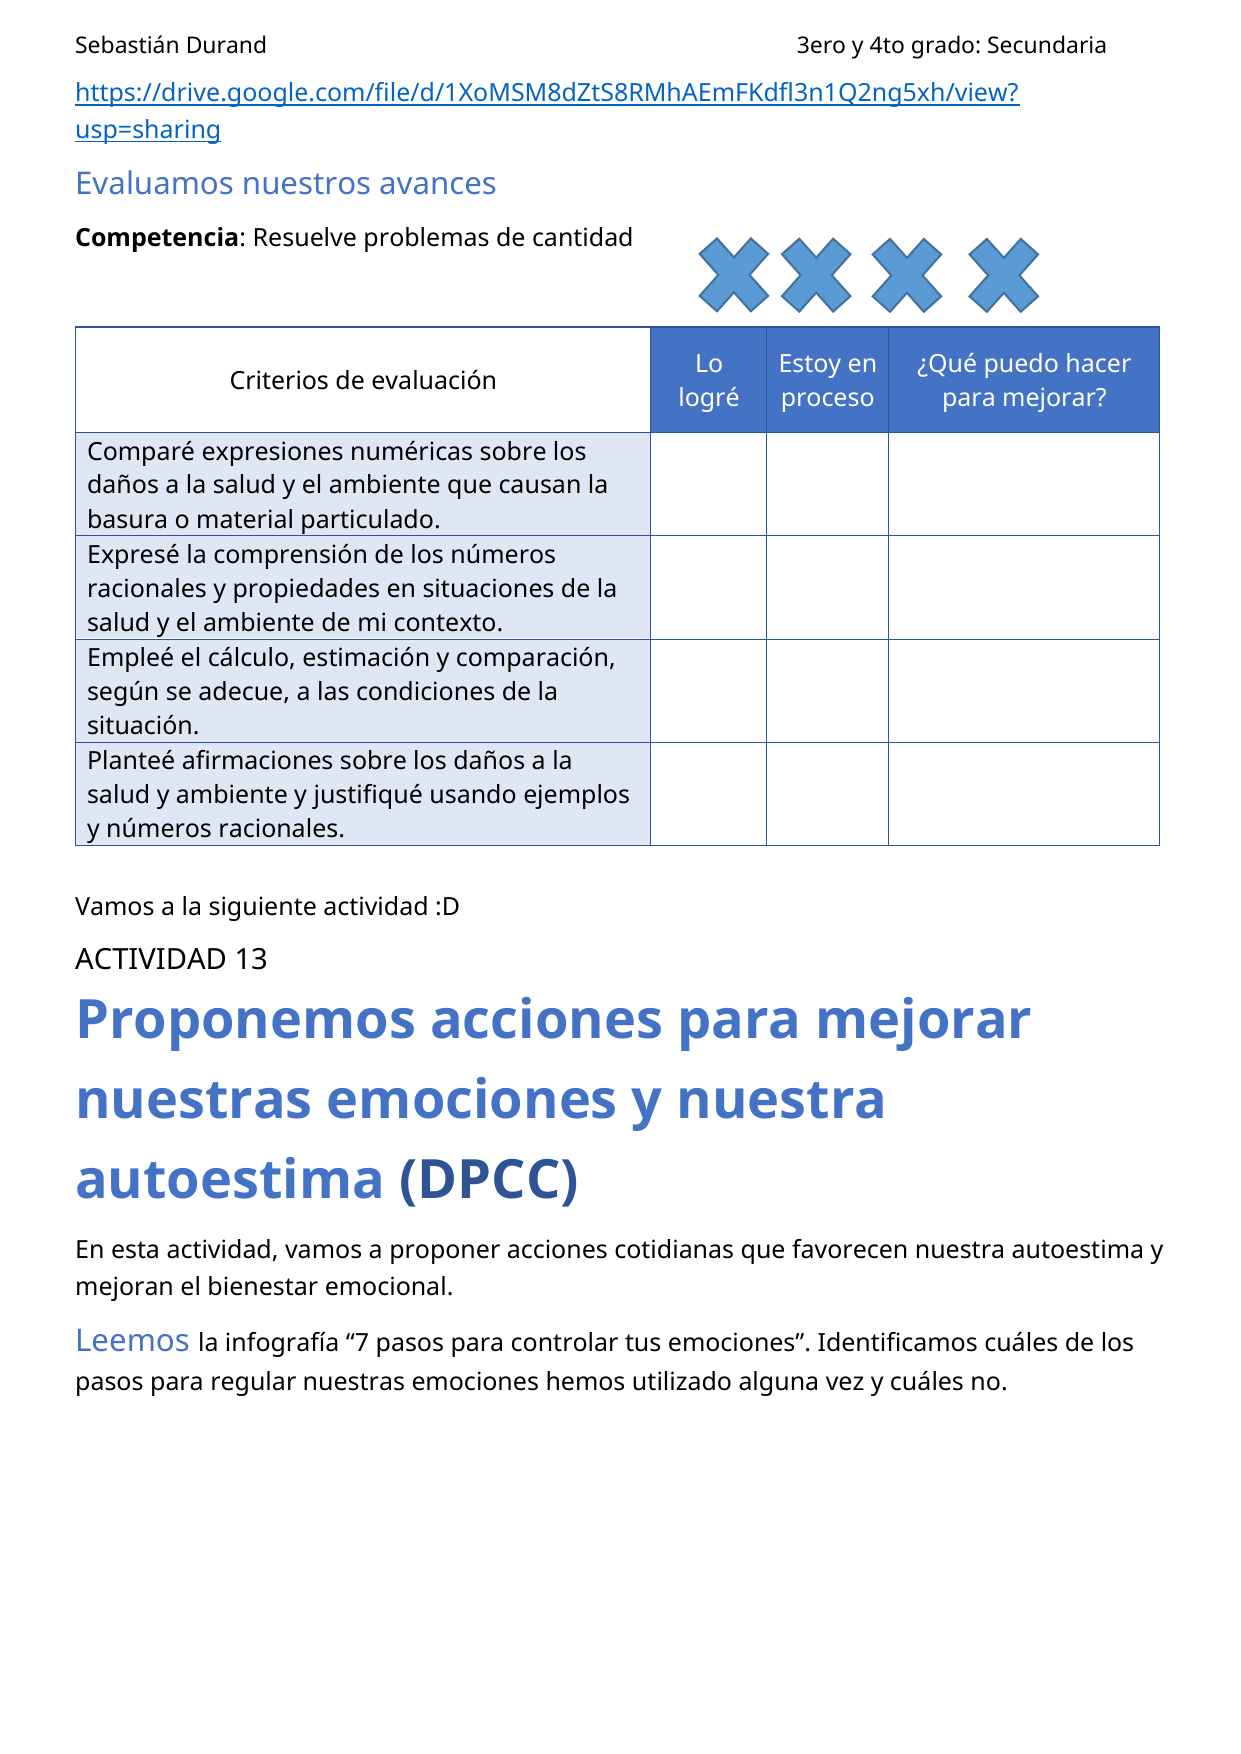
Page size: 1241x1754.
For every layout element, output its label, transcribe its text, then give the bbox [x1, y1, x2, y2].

table_cell [651, 536, 766, 638]
table_cell [651, 433, 766, 535]
text Competencia: Resuelve problemas de cantidad [75, 219, 1165, 253]
table_cell [889, 640, 1159, 742]
table_cell Planteé afirmaciones sobre los daños a la salud y ambiente y justifiqué usando ejemplos y números racionales. [76, 743, 650, 845]
text En esta actividad, vamos a proponer acciones cotidianas que favorecen nuestra autoestima y mejoran el bienestar emocional. [75, 1232, 1165, 1303]
table_header Criterios de evaluación [76, 328, 650, 432]
text https://drive.google.com/file/d/1XoMSM8dZtS8RMhAEmFKdfl3n1Q2ng5xh/view?usp=sharing [75, 75, 1165, 146]
table_cell [889, 536, 1159, 638]
text Vamos a la siguiente actividad :D [75, 889, 1165, 923]
table_cell [889, 433, 1159, 535]
table_header ¿Qué puedo hacer para mejorar? [889, 328, 1159, 432]
table_cell Comparé expresiones numéricas sobre los daños a la salud y el ambiente que causan la basura o material particulado. [76, 433, 650, 535]
table_cell [651, 640, 766, 742]
table_cell [767, 743, 888, 845]
table_cell [767, 433, 888, 535]
text Proponemos acciones para mejorar nuestras emociones y nuestra autoestima (DPCC) [75, 981, 1165, 1214]
table_cell Expresé la comprensión de los números racionales y propiedades en situaciones de la salud y el ambiente de mi contexto. [76, 536, 650, 638]
text Evaluamos nuestros avances [75, 161, 1165, 204]
table_cell [767, 536, 888, 638]
table_cell Empleé el cálculo, estimación y comparación, según se adecue, a las condiciones de la situación. [76, 640, 650, 742]
table_cell [767, 640, 888, 742]
table_cell [889, 743, 1159, 845]
table_cell [651, 743, 766, 845]
text Leemos la infografía “7 pasos para controlar tus emociones”. Identificamos cuáles de los pasos para regular nuestras emociones hemos utilizado alguna vez y cuáles no. [75, 1318, 1165, 1398]
table_header Lo logré [651, 328, 766, 432]
text ACTIVIDAD 13 [75, 938, 1165, 978]
table_header Estoy en proceso [767, 328, 888, 432]
